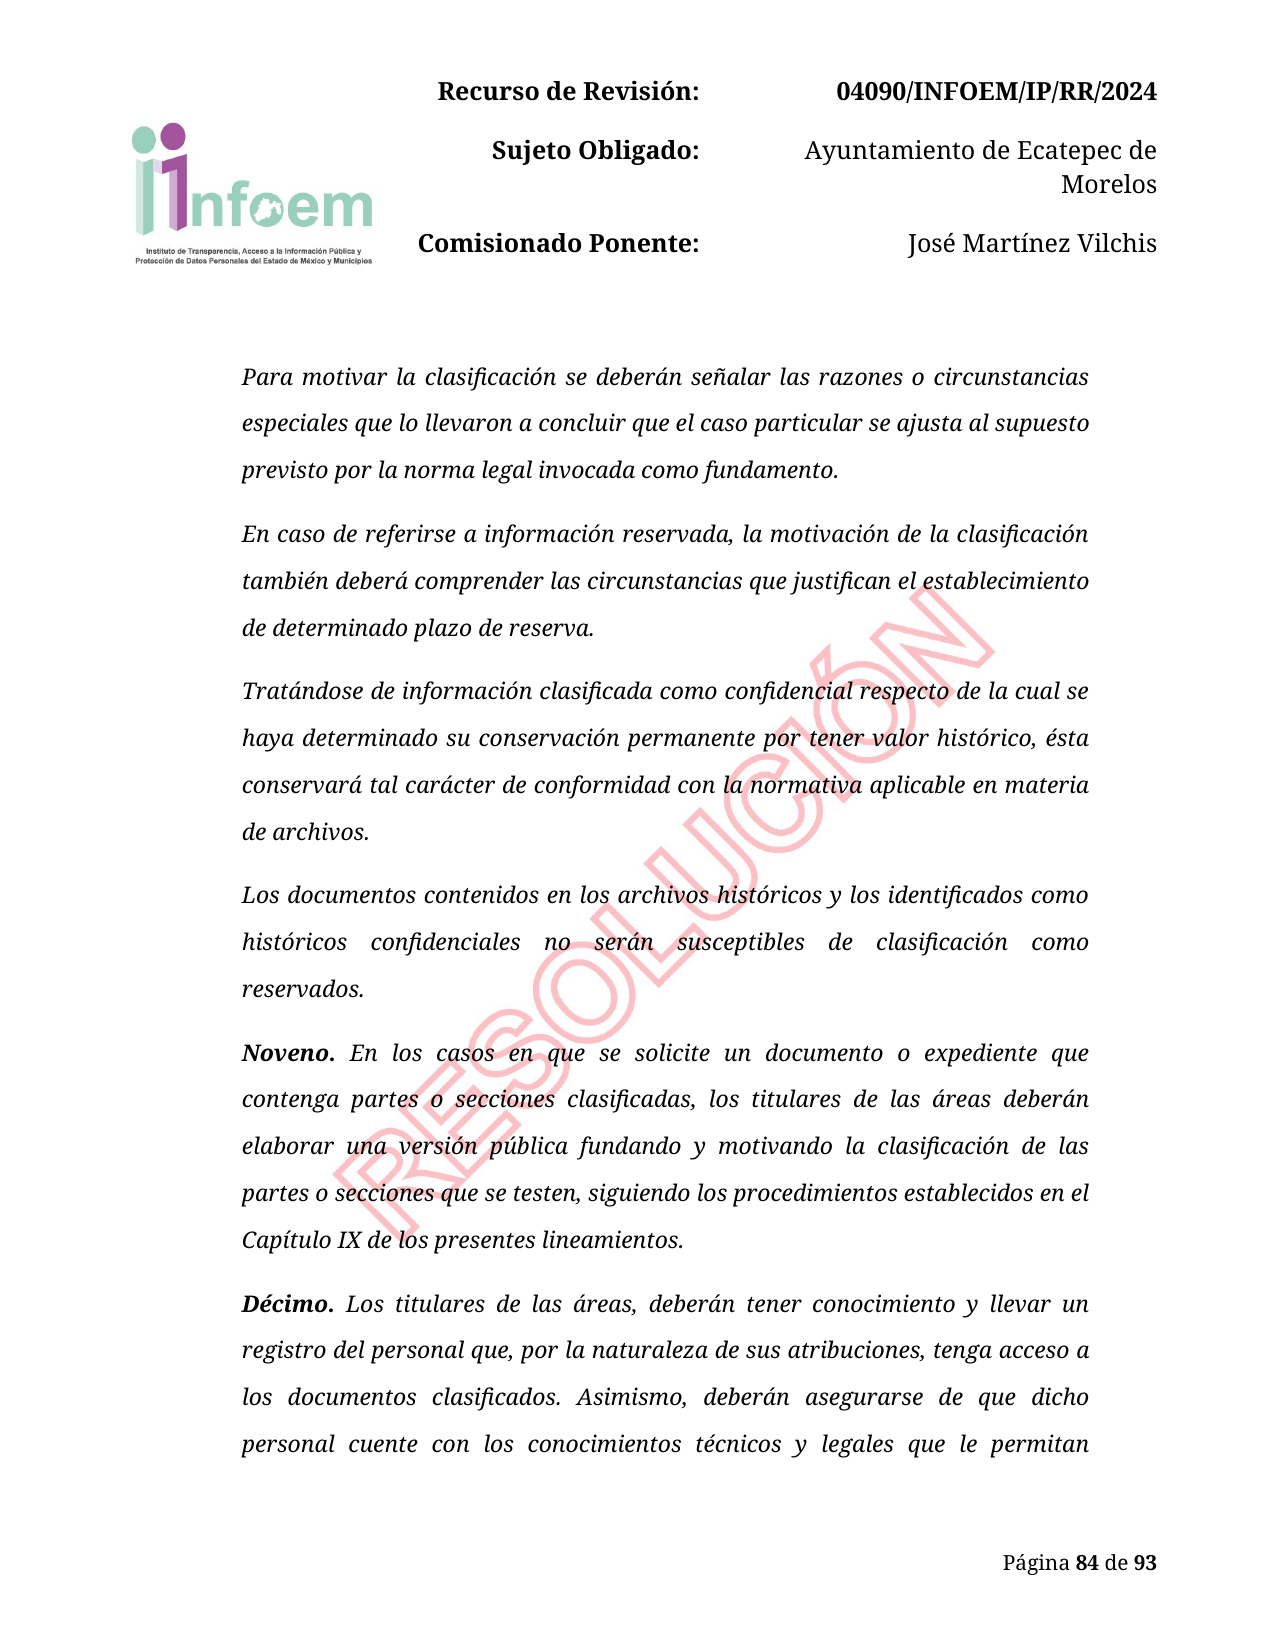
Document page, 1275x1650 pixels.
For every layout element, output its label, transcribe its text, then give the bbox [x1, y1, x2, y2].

text En caso de referirse a información reservada, la motivación de la clasificación también deberá comprender las circunstancias que justifican el establecimiento de determinado plazo de reserva. [242, 518, 1093, 643]
text Noveno. En los casos en que se solicite un documento o expediente que contenga partes o secciones clasificadas, los titulares de las áreas deberán elaborar una versión pública fundando y motivando la clasificación de las partes o secciones que se testen, siguiendo los procedimientos establecidos en el Capítulo IX de los presentes lineamientos. [242, 1036, 1093, 1255]
text Para motivar la clasificación se deberán señalar las razones o circunstancias especiales que lo llevaron a concluir que el caso particular se ajusta al supuesto previsto por la norma legal invocada como fundamento. [242, 360, 1093, 485]
text Tratándose de información clasificada como confidencial respecto de la cual se haya determinado su conservación permanente por tener valor histórico, ésta conservará tal carácter de conformidad con la normativa aplicable en materia de archivos. [242, 675, 1093, 847]
picture [12, 62, 1275, 1650]
text Los documentos contenidos en los archivos históricos y los identificados como históricos confidenciales no serán susceptibles de clasificación como reservados. [242, 879, 1093, 1004]
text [242, 1287, 1093, 1459]
